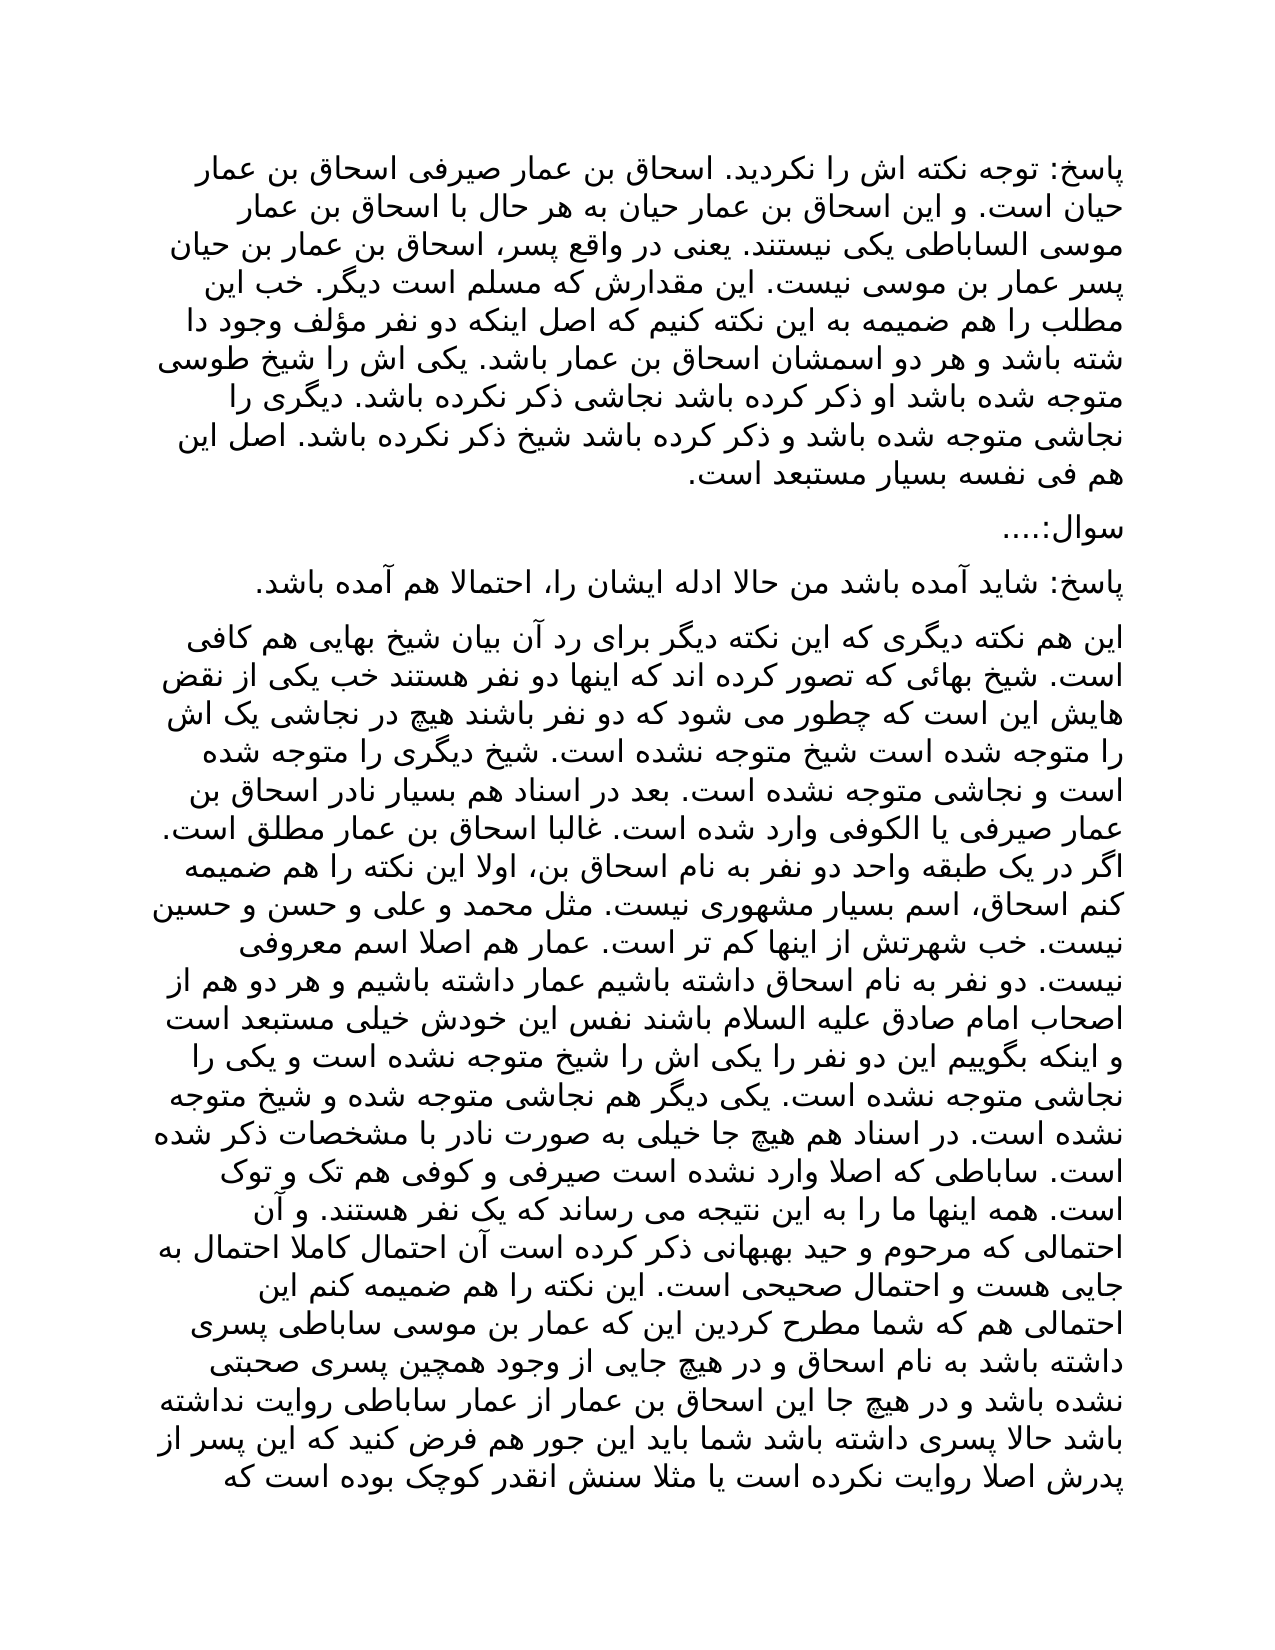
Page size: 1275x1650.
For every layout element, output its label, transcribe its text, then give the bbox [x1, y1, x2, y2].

text پاسخ: توجه نکته اش را نکردید. اسحاق بن عمار صیرفی اسحاق بن عمار حیان است. و این اسحاق بن عمار حیان به هر حال با اسحاق بن عمار موسی الساباطی یکی نیستند. یعنی در واقع پسر، اسحاق بن عمار بن حیان پسر عمار بن موسی نیست. این مقدارش که مسلم است دیگر. خب این مطلب را هم ضمیمه به این نکته کنیم که اصل اینکه دو نفر مؤلف وجود دا شته باشد و هر دو اسمشان اسحاق بن عمار باشد. یکی اش را شیخ طوسی متوجه شده باشد او ذکر کرده باشد نجاشی ذکر نکرده باشد. دیگری را نجاشی متوجه شده باشد و ذکر کرده باشد شیخ ذکر نکرده باشد. اصل این هم فی نفسه بسیار مستبعد است. [150, 150, 1125, 491]
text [150, 619, 1125, 1494]
text پاسخ: شاید آمده باشد من حالا ادله ایشان را، احتمالا هم آمده باشد. [150, 564, 1125, 601]
text سوال:.... [150, 510, 1125, 546]
